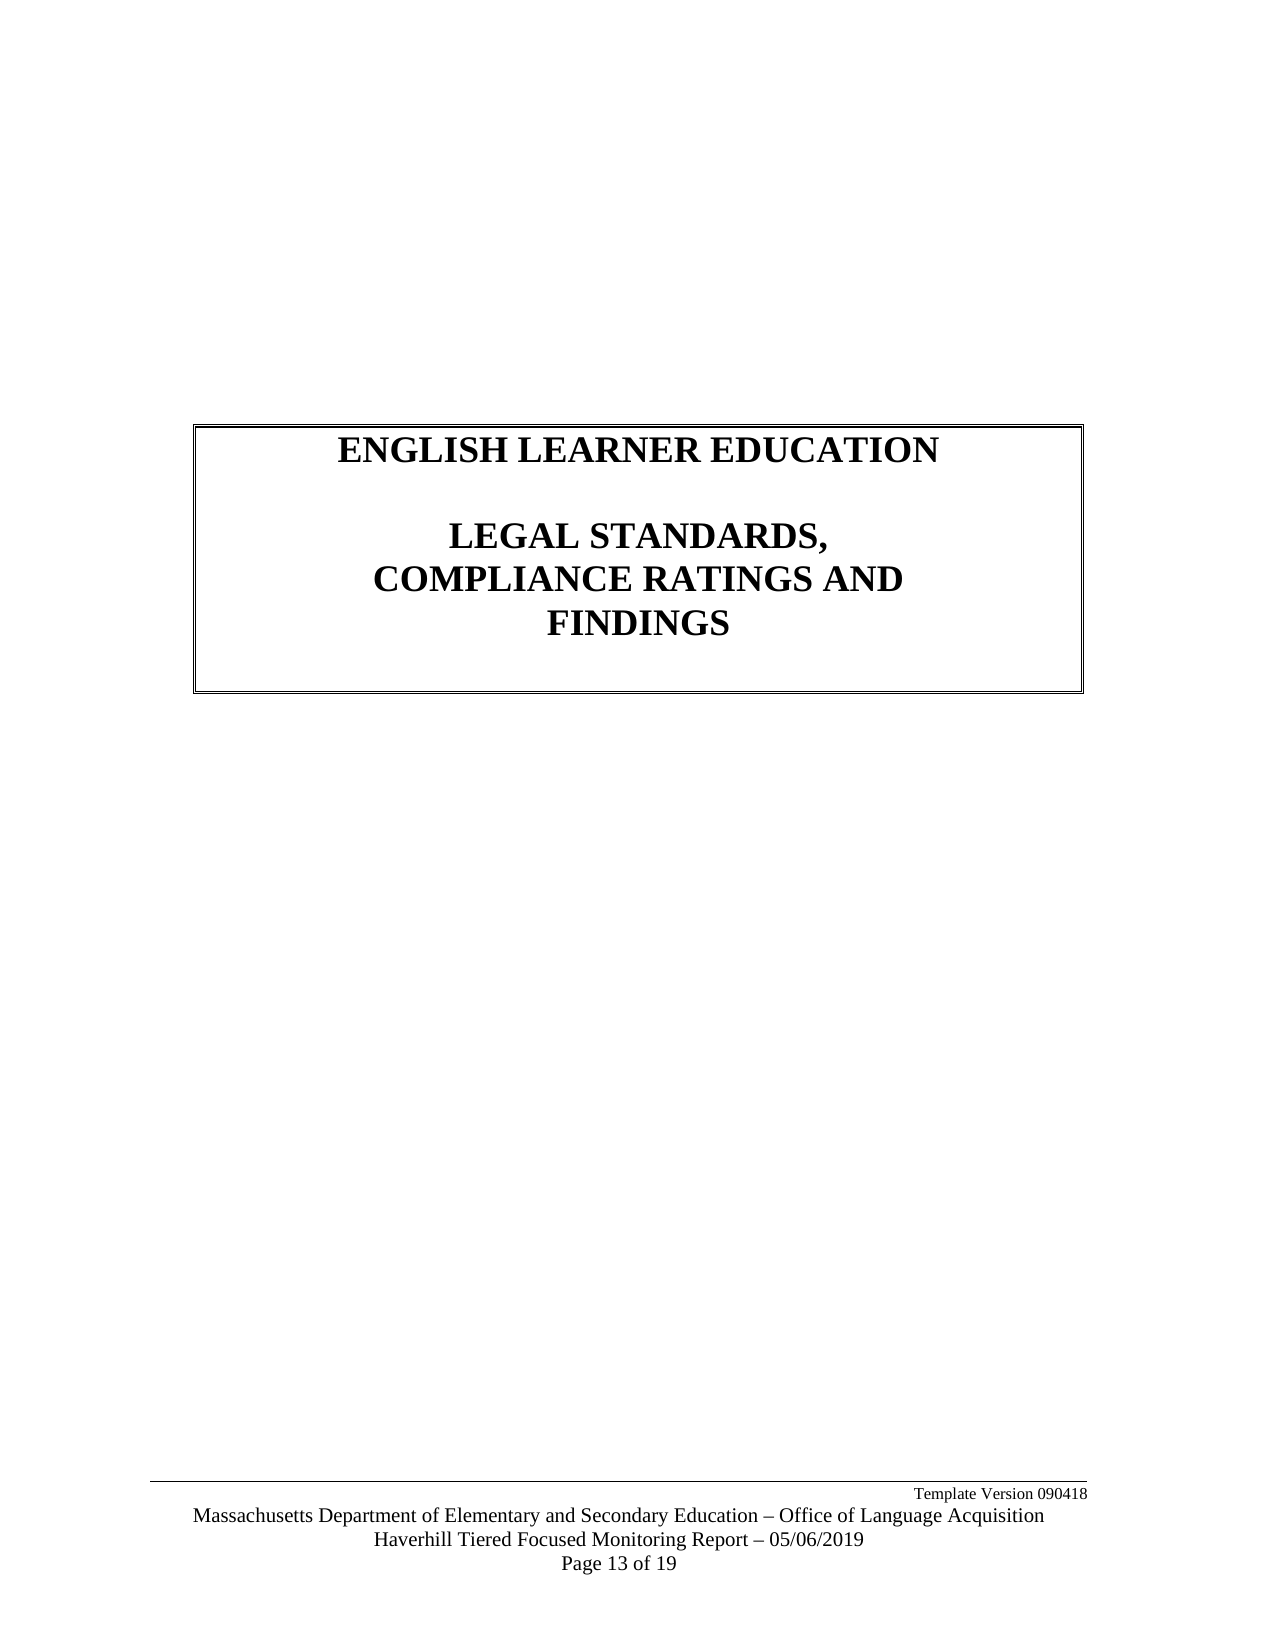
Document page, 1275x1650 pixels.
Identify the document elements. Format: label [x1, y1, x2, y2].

table_header [175, 150, 1101, 1412]
